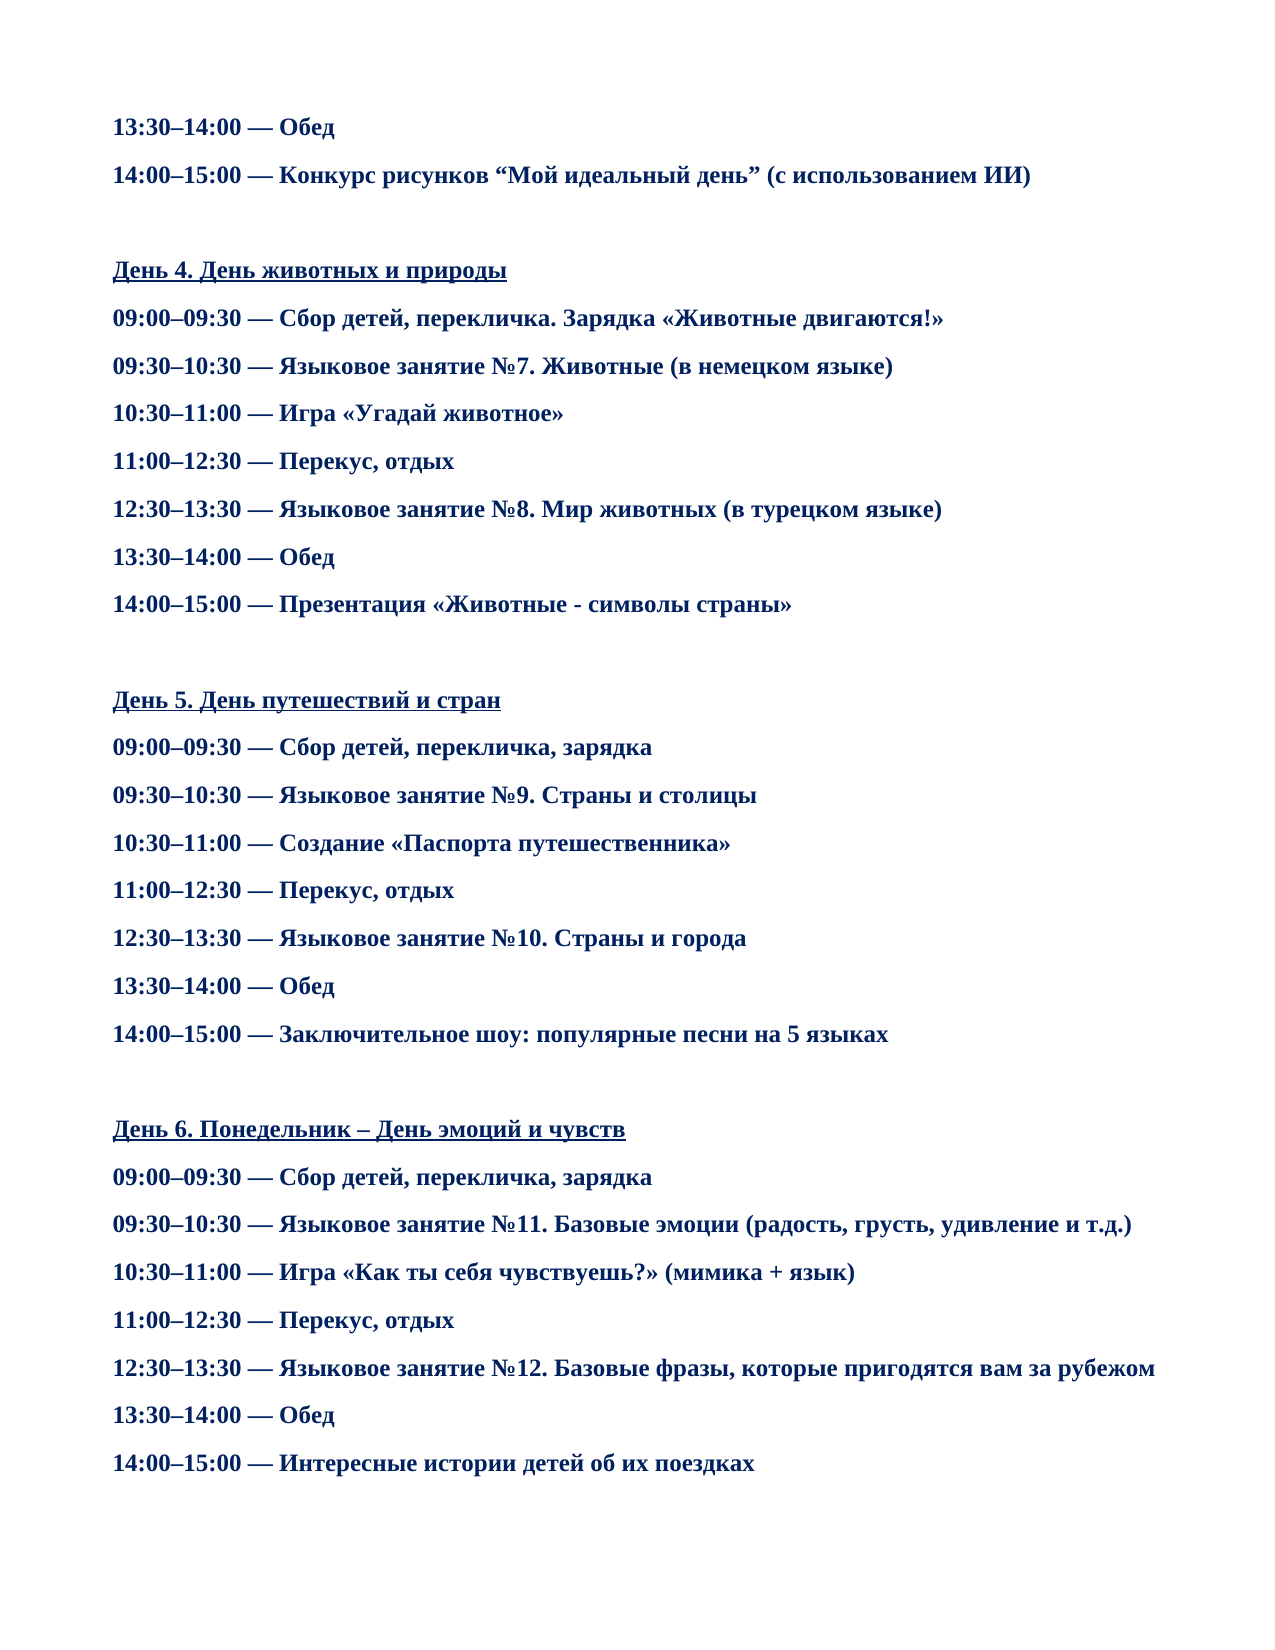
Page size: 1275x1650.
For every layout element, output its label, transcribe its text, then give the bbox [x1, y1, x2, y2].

text 13:30–14:00 — Обед [112, 1400, 1163, 1429]
text 14:00–15:00 — Интересные истории детей об их поездках [112, 1448, 1163, 1477]
text 14:00–15:00 — Презентация «Животные - символы страны» [112, 589, 1163, 618]
text 10:30–11:00 — Создание «Паспорта путешественника» [112, 828, 1163, 857]
text 10:30–11:00 — Игра «Как ты себя чувствуешь?» (мимика + язык) [112, 1257, 1163, 1286]
text 12:30–13:30 — Языковое занятие №10. Страны и города [112, 923, 1163, 952]
text 09:30–10:30 — Языковое занятие №11. Базовые эмоции (радость, грусть, удивление и т.д.) [112, 1209, 1163, 1238]
text 13:30–14:00 — Обед [112, 112, 1163, 141]
text 11:00–12:30 — Перекус, отдых [112, 876, 1163, 904]
text 14:00–15:00 — Заключительное шоу: популярные песни на 5 языках [112, 1019, 1163, 1047]
text 09:00–09:30 — Сбор детей, перекличка, зарядка [112, 732, 1163, 761]
text 09:00–09:30 — Сбор детей, перекличка. Зарядка «Животные двигаются!» [112, 303, 1163, 332]
text 12:30–13:30 — Языковое занятие №8. Мир животных (в турецком языке) [112, 494, 1163, 523]
text День 5. День путешествий и стран [112, 685, 1163, 713]
text 14:00–15:00 — Конкурс рисунков “Мой идеальный день” (с использованием ИИ) [112, 160, 1163, 189]
text 11:00–12:30 — Перекус, отдых [112, 446, 1163, 475]
text День 6. Понедельник – День эмоций и чувств [112, 1114, 1163, 1143]
text 13:30–14:00 — Обед [112, 971, 1163, 1000]
text 13:30–14:00 — Обед [112, 542, 1163, 570]
text День 4. День животных и природы [112, 255, 1163, 284]
text 09:30–10:30 — Языковое занятие №9. Страны и столицы [112, 780, 1163, 809]
text 10:30–11:00 — Игра «Угадай животное» [112, 398, 1163, 427]
text 11:00–12:30 — Перекус, отдых [112, 1305, 1163, 1334]
text 12:30–13:30 — Языковое занятие №12. Базовые фразы, которые пригодятся вам за рубежом [112, 1353, 1163, 1381]
text 09:30–10:30 — Языковое занятие №7. Животные (в немецком языке) [112, 351, 1163, 379]
text 09:00–09:30 — Сбор детей, перекличка, зарядка [112, 1162, 1163, 1191]
